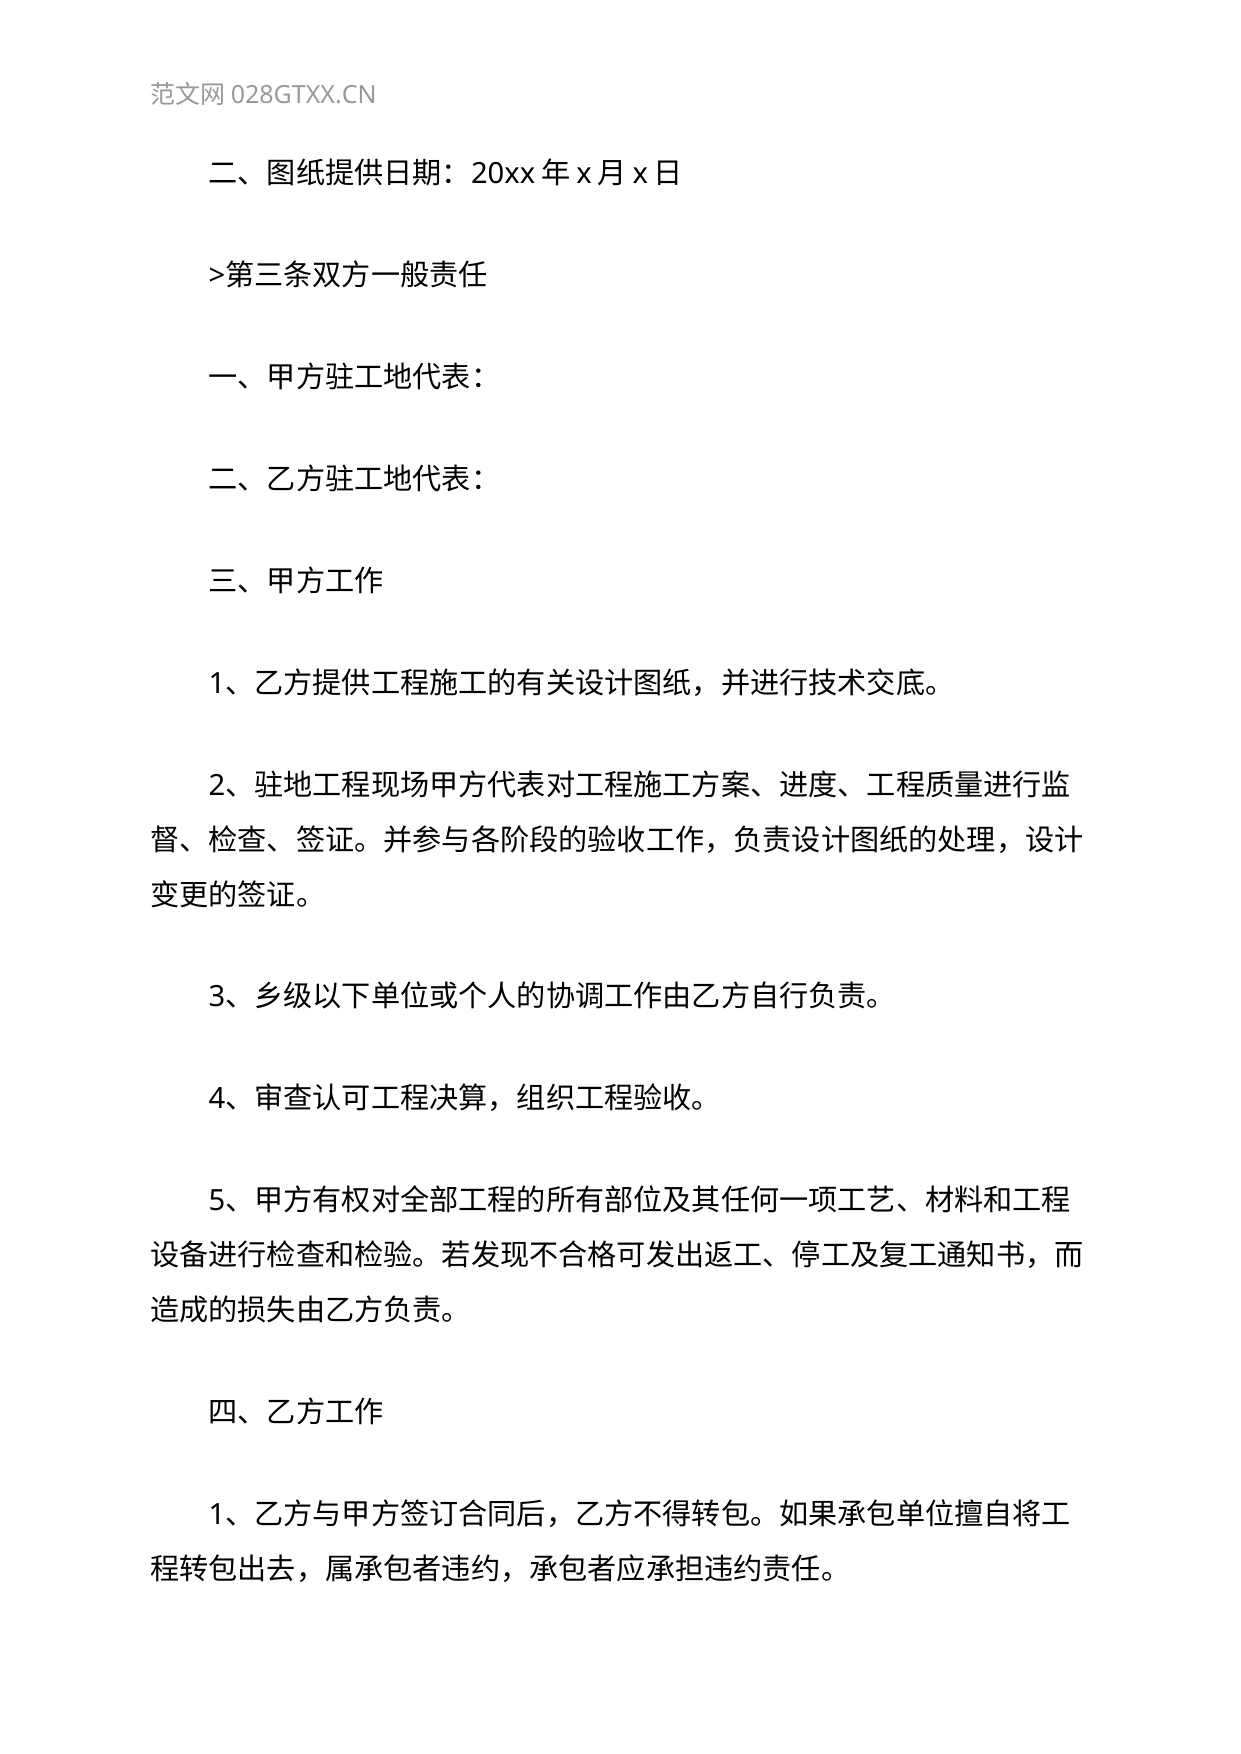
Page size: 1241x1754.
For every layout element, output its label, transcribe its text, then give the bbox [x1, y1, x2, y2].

text 二、乙方驻工地代表： [150, 456, 1090, 498]
text 1、乙方提供工程施工的有关设计图纸，并进行技术交底。 [150, 659, 1090, 702]
text >第三条双方一般责任 [150, 252, 1090, 294]
text 三、甲方工作 [150, 557, 1090, 600]
text 1、乙方与甲方签订合同后，乙方不得转包。如果承包单位擅自将工程转包出去，属承包者违约，承包者应承担违约责任。 [150, 1490, 1090, 1588]
text 一、甲方驻工地代表： [150, 354, 1090, 396]
text 2、驻地工程现场甲方代表对工程施工方案、进度、工程质量进行监督、检查、签证。并参与各阶段的验收工作，负责设计图纸的处理，设计变更的签证。 [150, 761, 1090, 913]
text 二、图纸提供日期：20xx年x月x日 [150, 150, 1090, 192]
text 四、乙方工作 [150, 1388, 1090, 1431]
text 4、审查认可工程决算，组织工程验收。 [150, 1075, 1090, 1117]
text 3、乡级以下单位或个人的协调工作由乙方自行负责。 [150, 973, 1090, 1015]
text 5、甲方有权对全部工程的所有部位及其任何一项工艺、材料和工程设备进行检查和检验。若发现不合格可发出返工、停工及复工通知书，而造成的损失由乙方负责。 [150, 1177, 1090, 1329]
